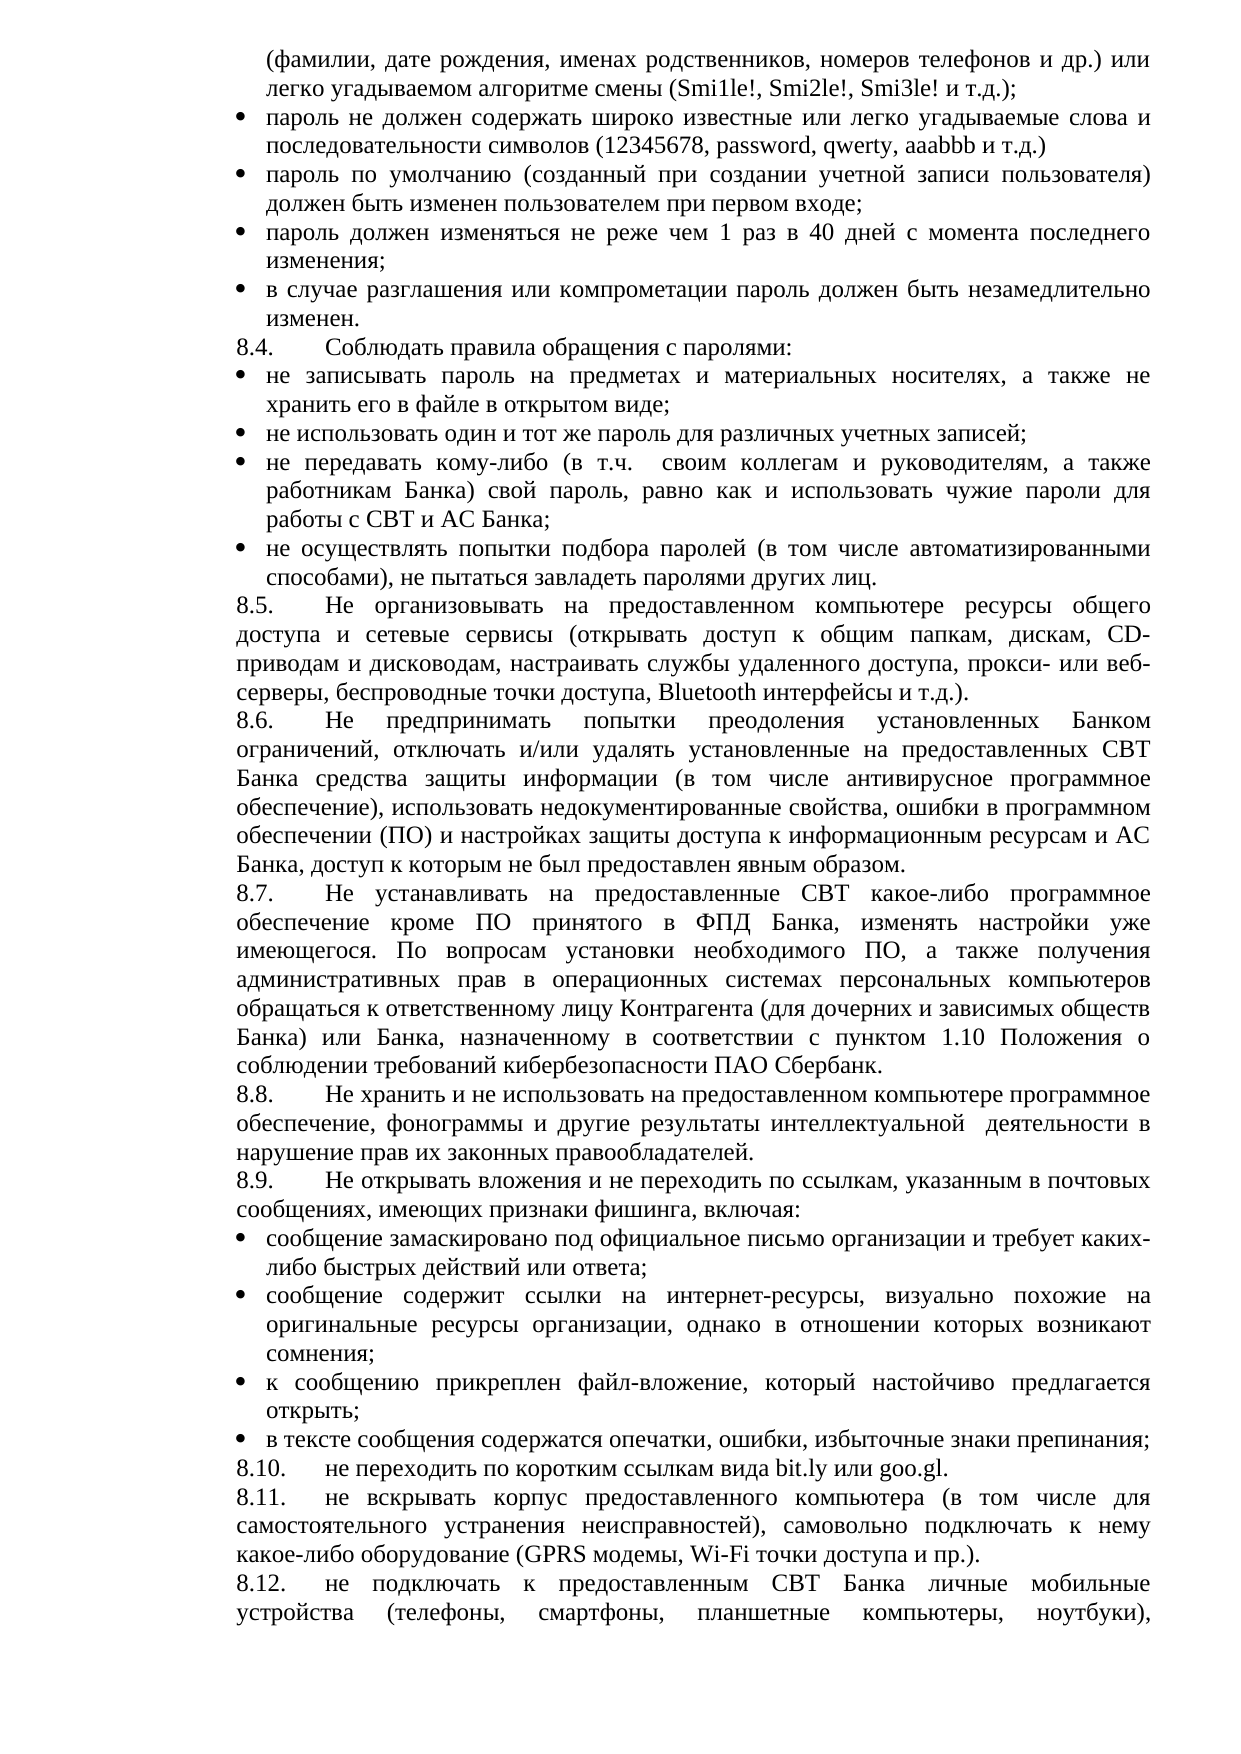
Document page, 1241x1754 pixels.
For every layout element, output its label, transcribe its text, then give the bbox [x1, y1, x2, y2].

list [236, 44, 1152, 102]
list сообщение содержит ссылки на интернет-ресурсы, визуально похожие на оригинальные ресурсы организации, однако в отношении которых возникают сомнения; [236, 1281, 1152, 1367]
list не осуществлять попытки подбора паролей (в том числе автоматизированными способами), не пытаться завладеть паролями других лиц. [236, 533, 1152, 591]
list к сообщению прикреплен файл-вложение, который настойчиво предлагается открыть; [236, 1367, 1152, 1424]
list Не открывать вложения и не переходить по ссылкам, указанным в почтовых сообщениях, имеющих признаки фишинга, включая: [236, 1166, 1152, 1223]
list не записывать пароль на предметах и материальных носителях, а также не хранить его в файле в открытом виде; [236, 361, 1152, 418]
list Не организовывать на предоставленном компьютере ресурсы общего доступа и сетевые сервисы (открывать доступ к общим папкам, дискам, CD-приводам и дисководам, настраивать службы удаленного доступа, прокси- или веб-серверы, беспроводные точки доступа, Bluetooth интерфейсы и т.д.). [236, 591, 1152, 706]
list не вскрывать корпус предоставленного компьютера (в том числе для самостоятельного устранения неисправностей), самовольно подключать к нему какое-либо оборудование (GPRS модемы, Wi-Fi точки доступа и пр.). [236, 1482, 1152, 1568]
list Не устанавливать на предоставленные СВТ какое-либо программное обеспечение кроме ПО принятого в ФПД Банка, изменять настройки уже имеющегося. По вопросам установки необходимого ПО, а также получения административных прав в операционных системах персональных компьютеров обращаться к ответственному лицу Контрагента (для дочерних и зависимых обществ Банка) или Банка, назначенному в соответствии с пунктом 1.10 Положения о соблюдении требований кибербезопасности ПАО Сбербанк. [236, 878, 1152, 1079]
list пароль по умолчанию (созданный при создании учетной записи пользователя) должен быть изменен пользователем при первом входе; [236, 159, 1152, 217]
list пароль не должен содержать широко известные или легко угадываемые слова и последовательности символов (12345678, password, qwerty, aaabbb и т.д.) [236, 102, 1152, 159]
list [236, 1568, 1152, 1626]
list в случае разглашения или компрометации пароль должен быть незамедлительно изменен. [236, 274, 1152, 332]
list не использовать один и тот же пароль для различных учетных записей; [236, 418, 1152, 447]
list пароль должен изменяться не реже чем 1 раз в 40 дней с момента последнего изменения; [236, 217, 1152, 274]
list Соблюдать правила обращения с паролями: [236, 332, 1152, 361]
list не переходить по коротким ссылкам вида bit.ly или goo.gl. [236, 1453, 1152, 1482]
list в тексте сообщения содержатся опечатки, ошибки, избыточные знаки препинания; [236, 1424, 1152, 1453]
list сообщение замаскировано под официальное письмо организации и требует каких-либо быстрых действий или ответа; [236, 1223, 1152, 1281]
list Не предпринимать попытки преодоления установленных Банком ограничений, отключать и/или удалять установленные на предоставленных СВТ Банка средства защиты информации (в том числе антивирусное программное обеспечение), использовать недокументированные свойства, ошибки в программном обеспечении (ПО) и настройках защиты доступа к информационным ресурсам и АС Банка, доступ к которым не был предоставлен явным образом. [236, 706, 1152, 878]
list не передавать кому-либо (в т.ч. своим коллегам и руководителям, а также работникам Банка) свой пароль, равно как и использовать чужие пароли для работы с СВТ и АС Банка; [236, 447, 1152, 533]
list Не хранить и не использовать на предоставленном компьютере программное обеспечение, фонограммы и другие результаты интеллектуальной деятельности в нарушение прав их законных правообладателей. [236, 1079, 1152, 1166]
